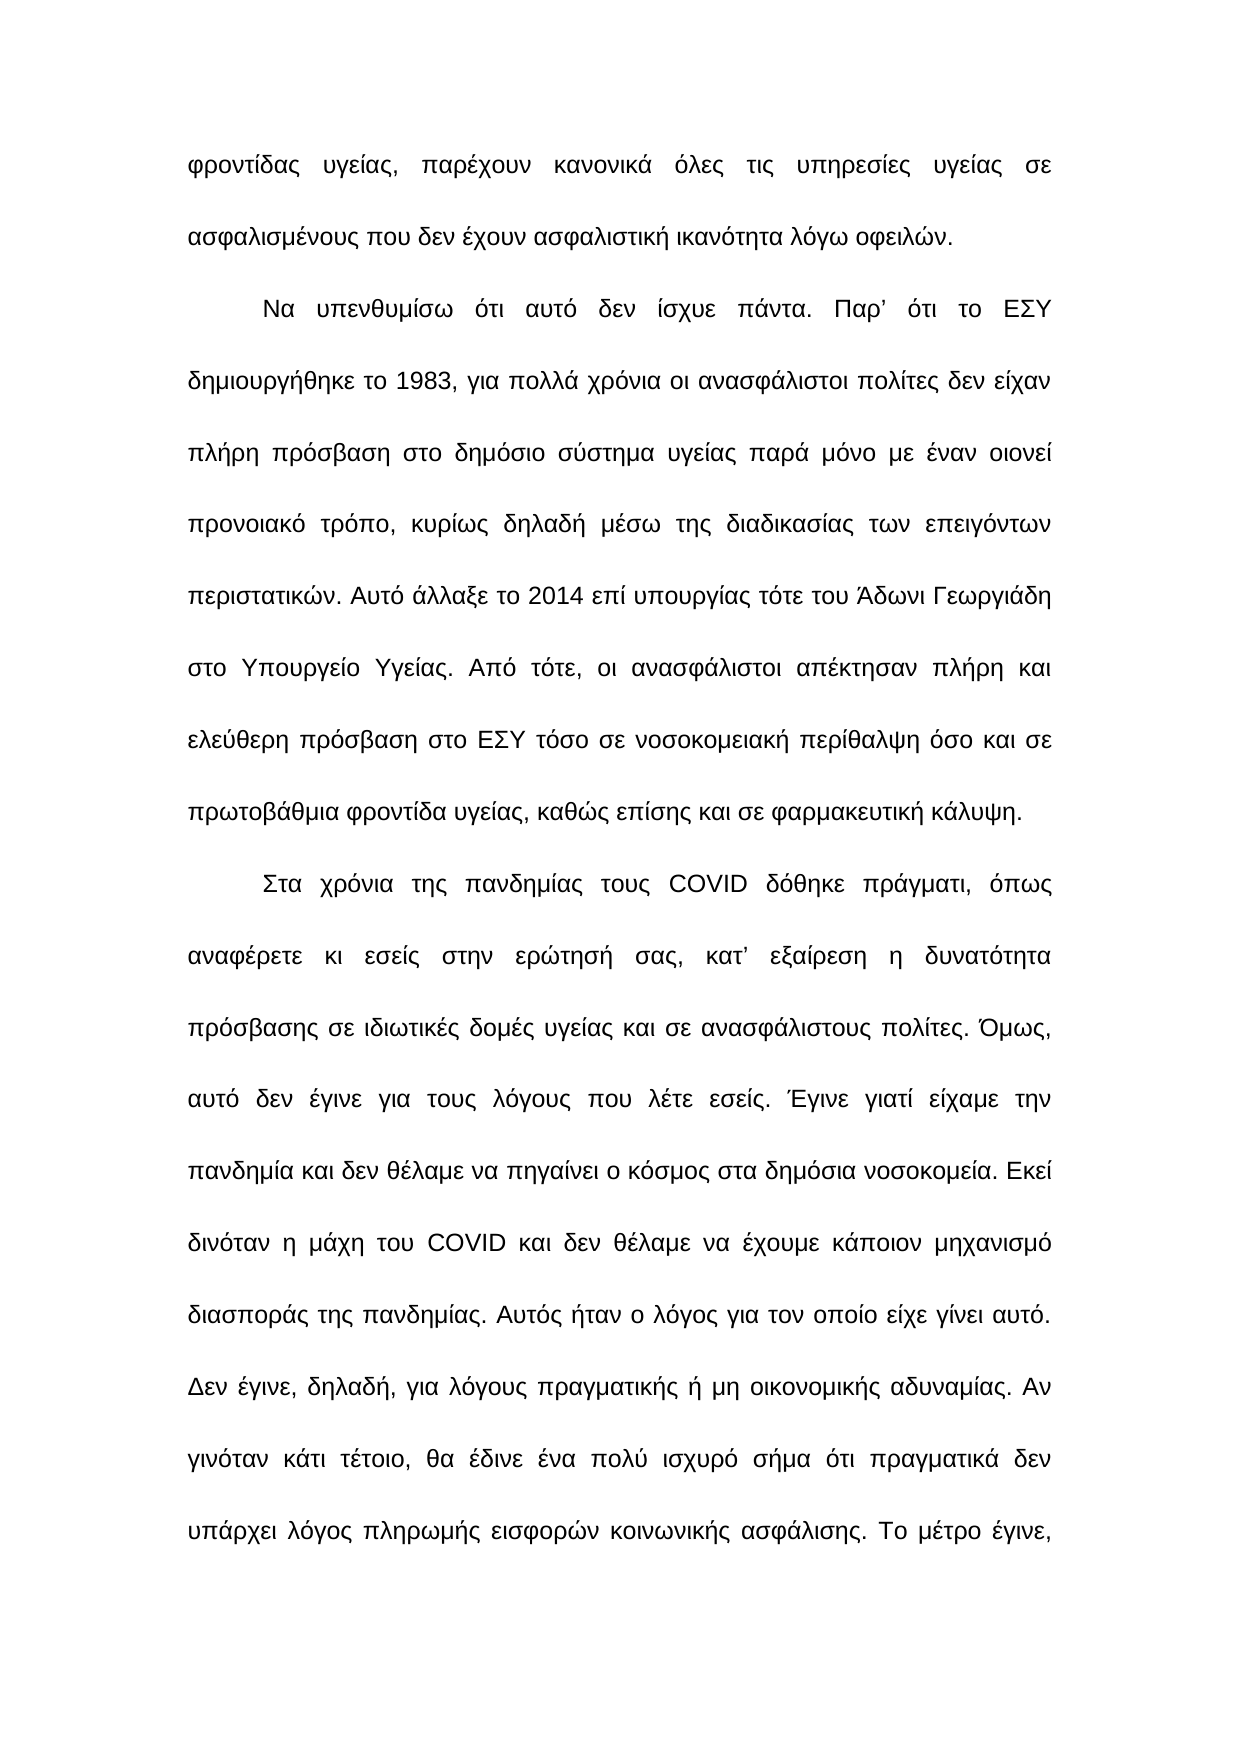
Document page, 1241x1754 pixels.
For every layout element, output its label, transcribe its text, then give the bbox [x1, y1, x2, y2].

text Να υπενθυμίσω ότι αυτό δεν ίσχυε πάντα. Παρ’ ότι το ΕΣΥ δημιουργήθηκε το 1983, για πολλά χρόνια οι ανασφάλιστοι πολίτες δεν είχαν πλήρη πρόσβαση στο δημόσιο σύστημα υγείας παρά μόνο με έναν οιονεί προνοιακό τρόπο, κυρίως δηλαδή μέσω της διαδικασίας των επειγόντων περιστατικών. Αυτό άλλαξε το 2014 επί υπουργίας τότε του Άδωνι Γεωργιάδη στο Υπουργείο Υγείας. Από τότε, οι ανασφάλιστοι απέκτησαν πλήρη και ελεύθερη πρόσβαση στο ΕΣΥ τόσο σε νοσοκομειακή περίθαλψη όσο και σε πρωτοβάθμια φροντίδα υγείας, καθώς επίσης και σε φαρμακευτική κάλυψη. [187, 294, 1053, 826]
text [187, 150, 1053, 251]
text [187, 869, 1053, 1544]
